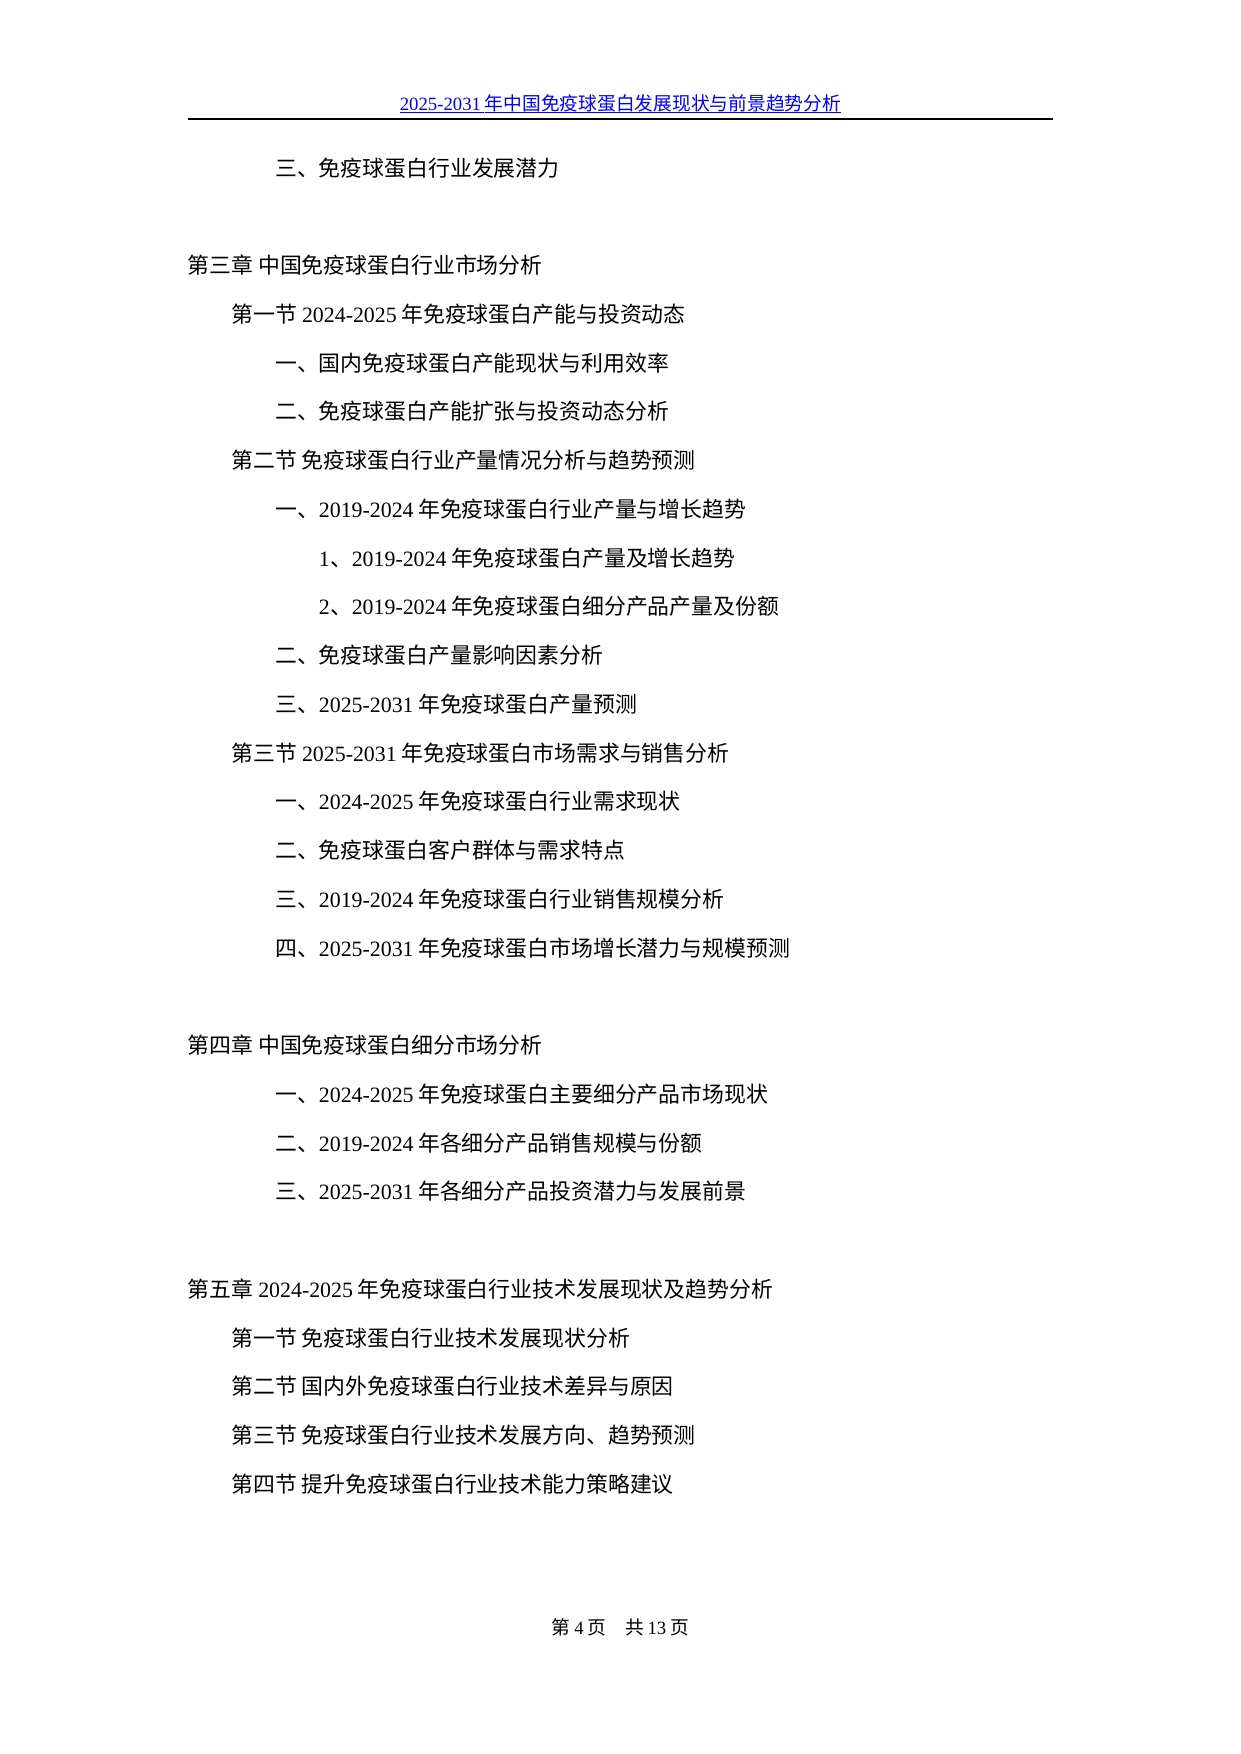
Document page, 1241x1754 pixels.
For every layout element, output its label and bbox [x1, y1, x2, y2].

text [187, 150, 1053, 1499]
